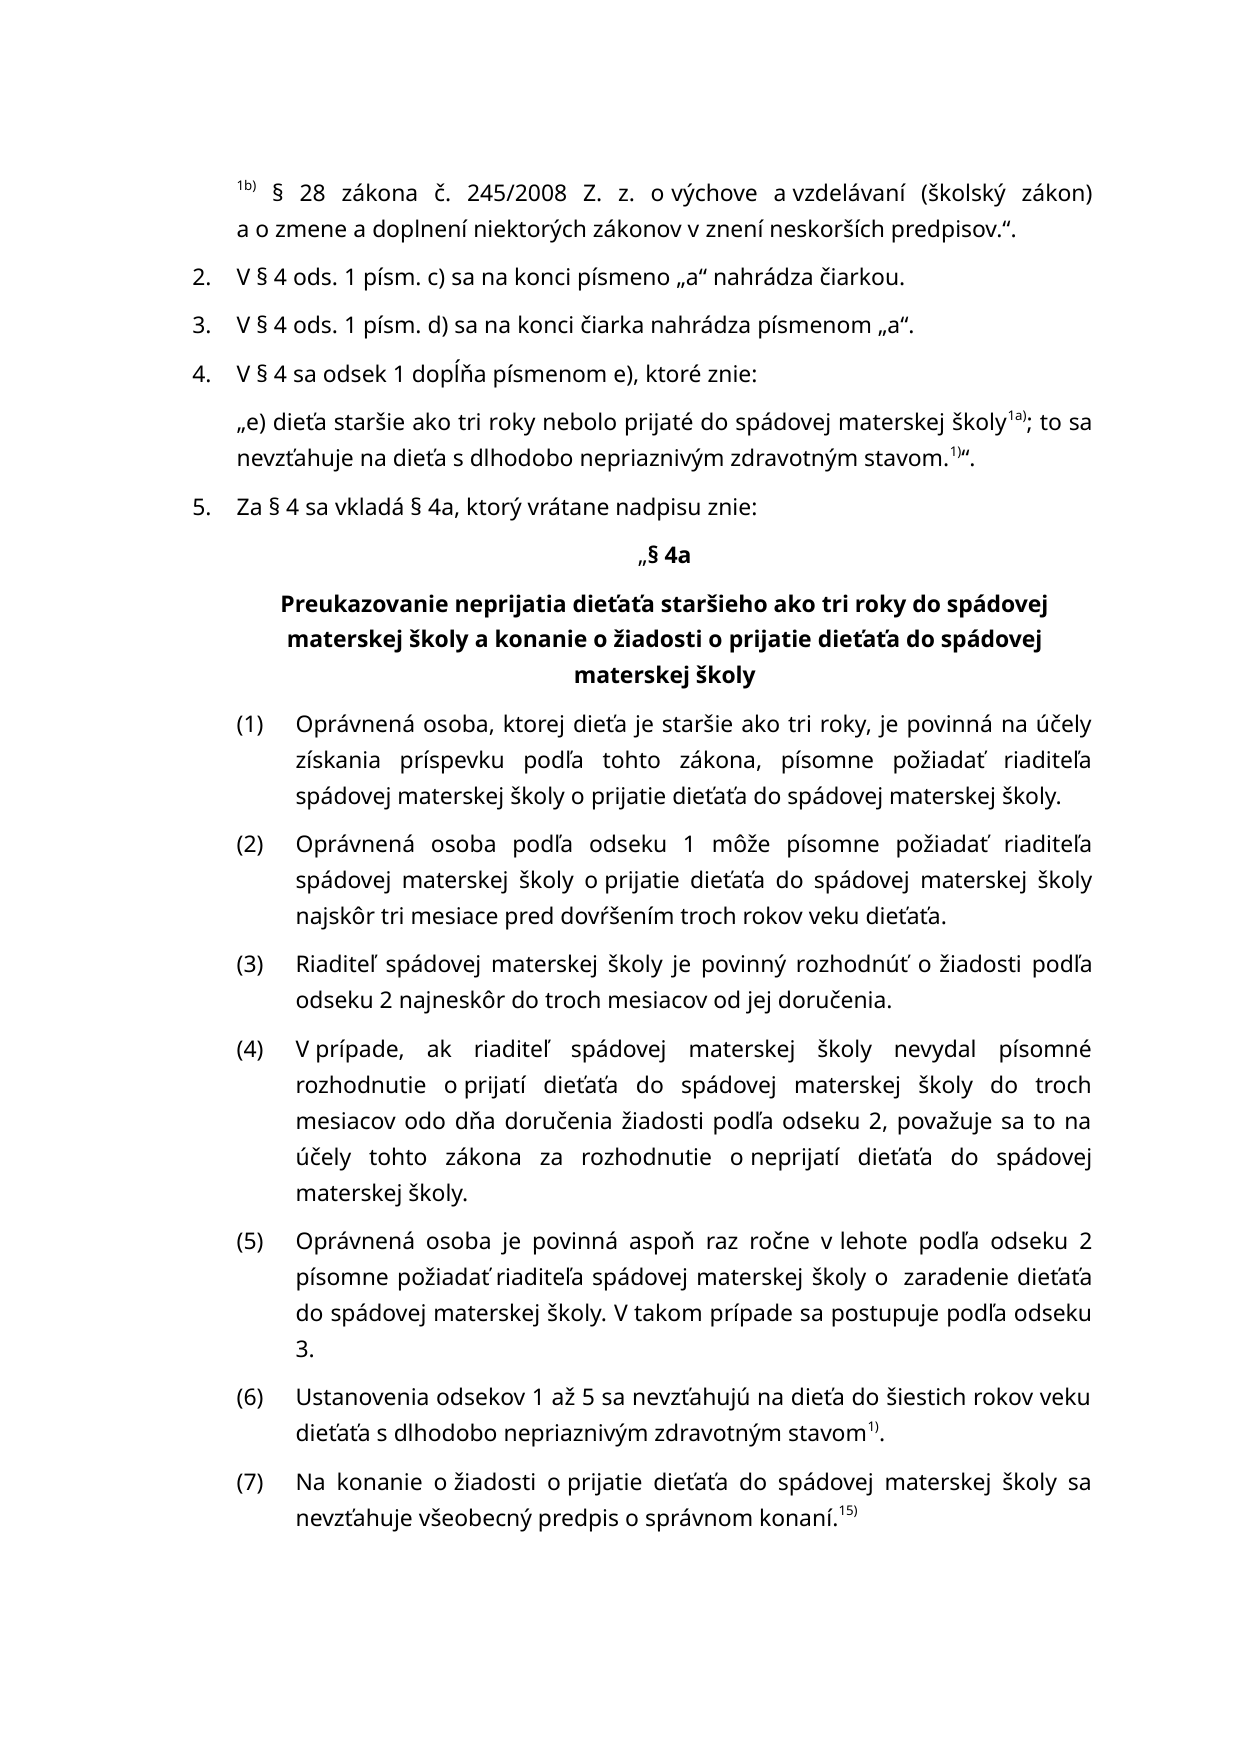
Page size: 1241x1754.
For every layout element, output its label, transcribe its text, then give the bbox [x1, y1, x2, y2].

text 3. V § 4 ods. 1 písm. d) sa na konci čiarka nahrádza písmenom „a“. [192, 309, 1092, 341]
text 2. V § 4 ods. 1 písm. c) sa na konci písmeno „a“ nahrádza čiarkou. [192, 261, 1092, 292]
text (5) Oprávnená osoba je povinná aspoň raz ročne v lehote podľa odseku 2 písomne požiadať riaditeľa spádovej materskej školy o zaradenie dieťaťa do spádovej materskej školy. V takom prípade sa postupuje podľa odseku 3. [236, 1225, 1092, 1364]
text (2) Oprávnená osoba podľa odseku 1 môže písomne požiadať riaditeľa spádovej materskej školy o prijatie dieťaťa do spádovej materskej školy najskôr tri mesiace pred dovŕšením troch rokov veku dieťaťa. [236, 828, 1092, 931]
text 4. V § 4 sa odsek 1 dopĺňa písmenom e), ktoré znie: [192, 358, 1092, 389]
text 1b) § 28 zákona č. 245/2008 Z. z. o výchove a vzdelávaní (školský zákon) a o zmene a doplnení niektorých zákonov v znení neskorších predpisov.“. [192, 177, 1092, 244]
text (7) Na konanie o žiadosti o prijatie dieťaťa do spádovej materskej školy sa nevzťahuje všeobecný predpis o správnom konaní.15) [236, 1466, 1092, 1533]
text „§ 4a [236, 539, 1092, 570]
text 5. Za § 4 sa vkladá § 4a, ktorý vrátane nadpisu znie: [192, 491, 1092, 522]
text Preukazovanie neprijatia dieťaťa staršieho ako tri roky do spádovej materskej školy a konanie o žiadosti o prijatie dieťaťa do spádovej materskej školy [236, 587, 1092, 691]
text „e) dieťa staršie ako tri roky nebolo prijaté do spádovej materskej školy1a); to sa nevzťahuje na dieťa s dlhodobo nepriaznivým zdravotným stavom.1)“. [192, 406, 1092, 473]
text (1) Oprávnená osoba, ktorej dieťa je staršie ako tri roky, je povinná na účely získania príspevku podľa tohto zákona, písomne požiadať riaditeľa spádovej materskej školy o prijatie dieťaťa do spádovej materskej školy. [236, 708, 1092, 811]
text (3) Riaditeľ spádovej materskej školy je povinný rozhodnúť o žiadosti podľa odseku 2 najneskôr do troch mesiacov od jej doručenia. [236, 948, 1092, 1016]
text (6) Ustanovenia odsekov 1 až 5 sa nevzťahujú na dieťa do šiestich rokov veku dieťaťa s dlhodobo nepriaznivým zdravotným stavom1). [236, 1381, 1092, 1448]
text (4) V prípade, ak riaditeľ spádovej materskej školy nevydal písomné rozhodnutie o prijatí dieťaťa do spádovej materskej školy do troch mesiacov odo dňa doručenia žiadosti podľa odseku 2, považuje sa to na účely tohto zákona za rozhodnutie o neprijatí dieťaťa do spádovej materskej školy. [236, 1033, 1092, 1208]
